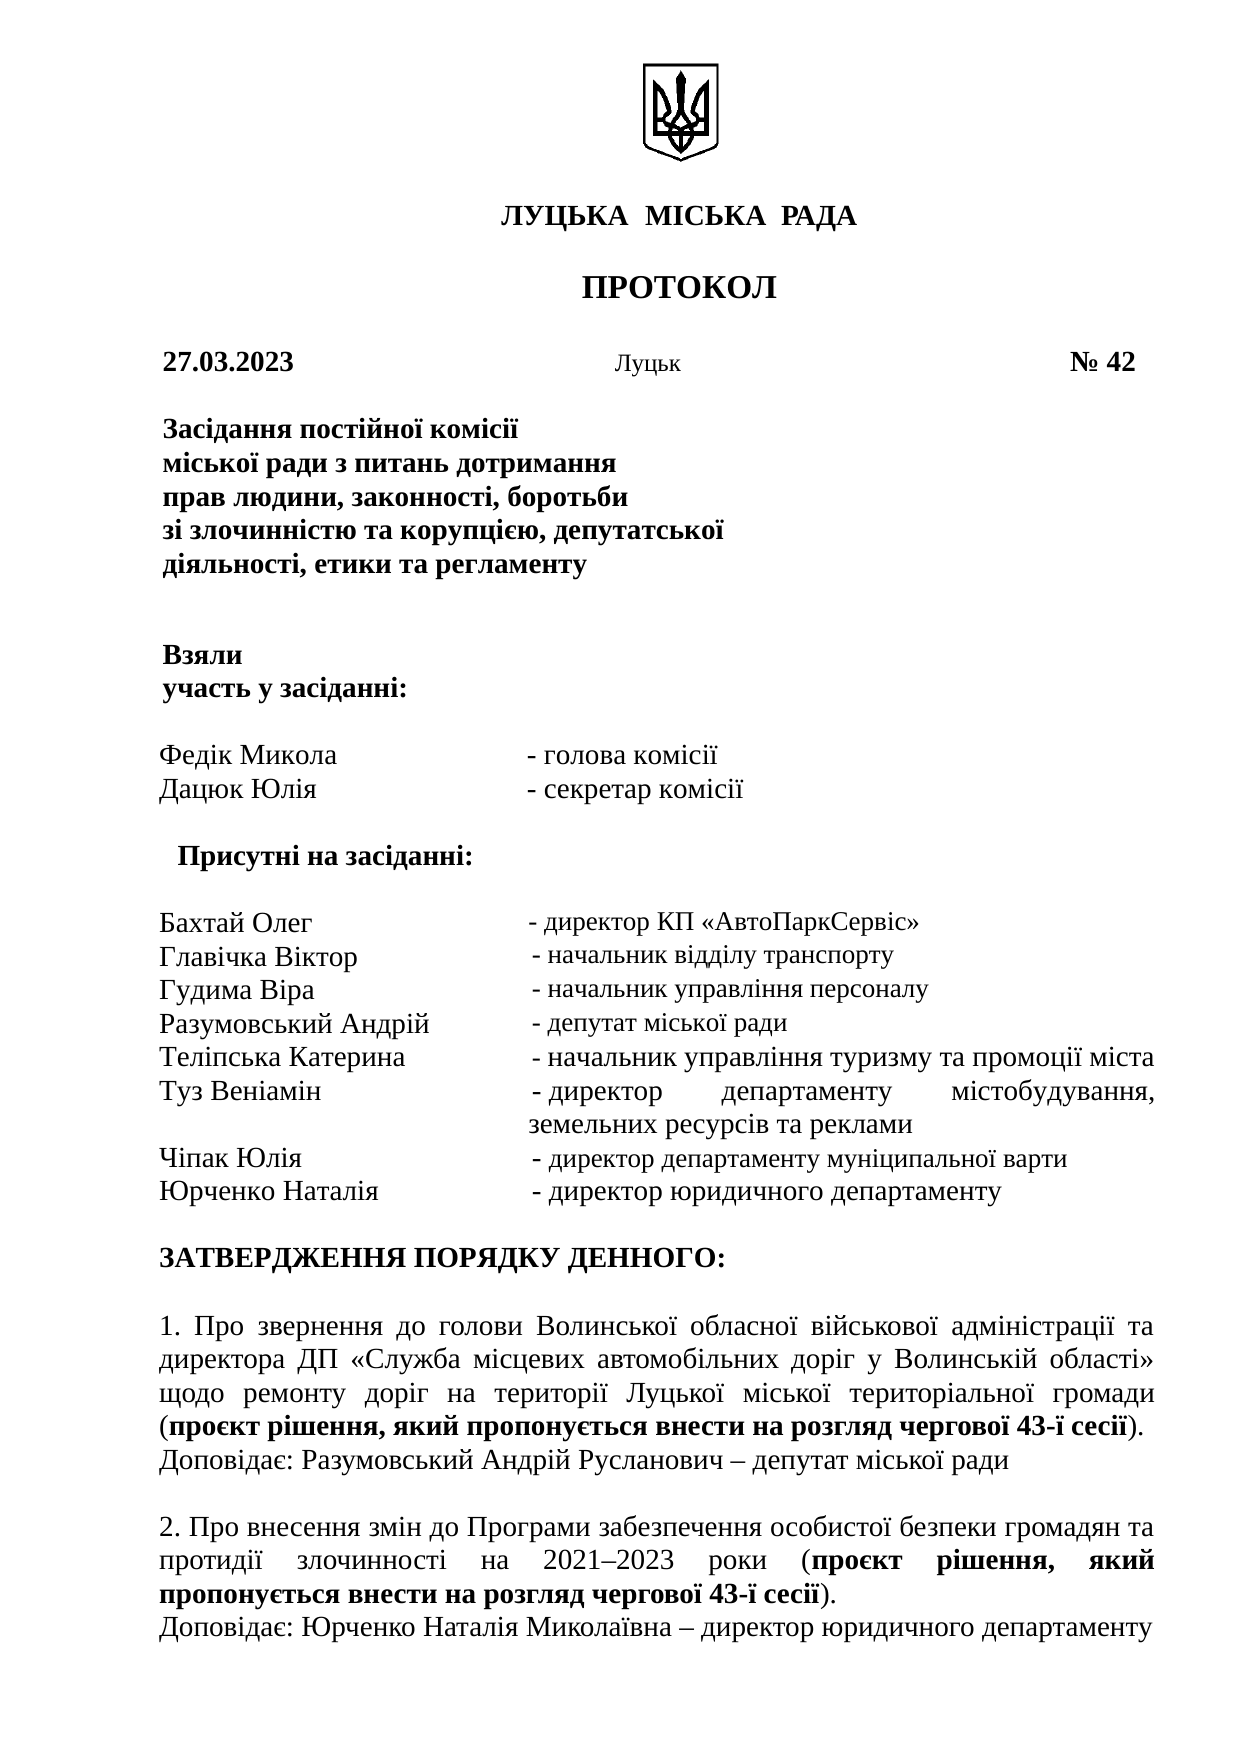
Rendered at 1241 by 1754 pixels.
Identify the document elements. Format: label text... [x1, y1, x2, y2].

table_cell Чіпак Юлія [148, 1140, 517, 1173]
text ПРОТОКОЛ [177, 268, 1181, 306]
table_cell - директор департаменту муніципальної варти [517, 1140, 1167, 1173]
table_header - голова комісії [517, 738, 1137, 771]
text прав людини, законності, боротьби [162, 479, 1181, 512]
table_cell - директор департаменту містобудування, земельних ресурсів та реклами [517, 1073, 1167, 1140]
table_cell ЗАТВЕРДЖЕННЯ ПОРЯДКУ ДЕННОГО: [148, 1207, 1167, 1308]
table_cell - депутат міської ради [517, 1006, 1167, 1039]
text зі злочинністю та корупцією, депутатської [162, 512, 1181, 546]
text міської ради з питань дотримання [162, 445, 1181, 479]
table_cell Юрченко Наталія [148, 1174, 517, 1207]
text 27.03.2023 Луцьк № 42 [162, 344, 1181, 378]
text участь у засіданні: [162, 670, 1181, 704]
table_header - директор КП «АвтоПаркСервіс» [517, 905, 1167, 939]
table_cell - директор юридичного департаменту [517, 1174, 1167, 1207]
table_cell - начальник управління персоналу [517, 972, 1167, 1006]
table_cell - начальник управління туризму та промоції міста [517, 1039, 1167, 1073]
text ЛУЦЬКА МІСЬКА РАДА [177, 198, 1181, 232]
table_cell Главічка Віктор [148, 939, 517, 972]
text діяльності, етики та регламенту [162, 546, 1181, 579]
table_cell Дацюк Юлія [148, 771, 517, 804]
table_cell Туз Веніамін [148, 1073, 517, 1140]
table_cell - начальник відділу транспорту [517, 939, 1167, 972]
table_cell Теліпська Катерина [148, 1039, 517, 1073]
table_cell Разумовський Андрій [148, 1006, 517, 1039]
table_cell - секретар комісії [517, 771, 1137, 804]
table_cell Гудима Віра [148, 972, 517, 1006]
text Присутні на засіданні: [177, 838, 1181, 872]
text Засідання постійної комісії [162, 412, 1181, 445]
table_header Бахтай Олег [148, 905, 517, 939]
text Взяли [162, 637, 1181, 670]
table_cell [148, 1308, 1167, 1677]
table_header Федік Микола [148, 738, 517, 771]
